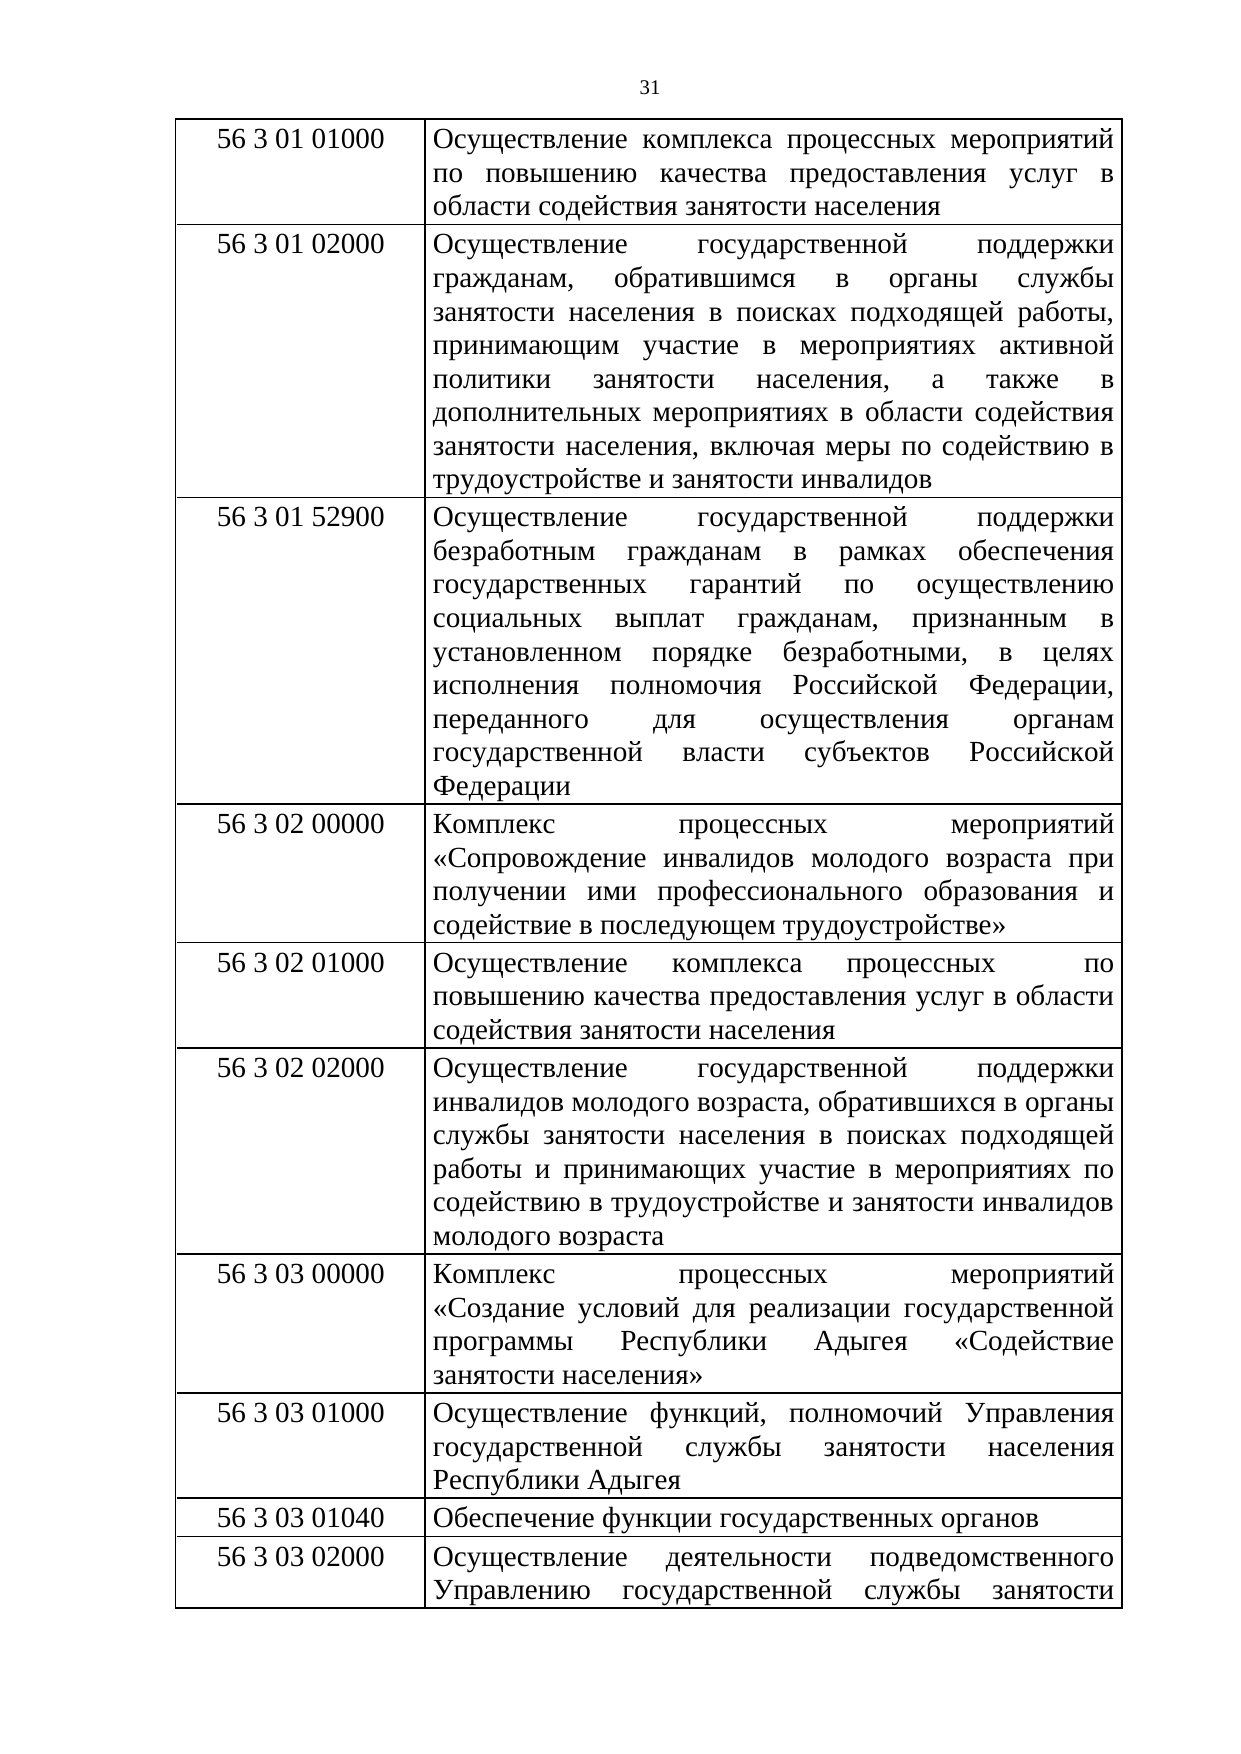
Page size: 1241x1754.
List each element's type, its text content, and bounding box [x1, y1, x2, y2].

table_cell 56 3 03 02000 [176, 1537, 424, 1607]
table_cell Осуществление государственной поддержки гражданам, обратившимся в органы службы занятости населения в поисках подходящей работы, принимающим участие в мероприятиях активной политики занятости населения, а также в дополнительных мероприятиях в области содействия занятости населения, включая меры по содействию в трудоустройстве и занятости инвалидов [426, 225, 1121, 496]
table_cell 56 3 01 02000 [176, 225, 424, 496]
table_cell 56 3 03 01040 [176, 1498, 424, 1536]
table_cell Осуществление государственной поддержки инвалидов молодого возраста, обратившихся в органы службы занятости населения в поисках подходящей работы и принимающих участие в мероприятиях по содействию в трудоустройстве и занятости инвалидов молодого возраста [426, 1049, 1121, 1253]
table_cell 56 3 02 01000 [176, 943, 424, 1047]
table_cell Осуществление комплекса процессных мероприятий по повышению качества предоставления услуг в области содействия занятости населения [426, 120, 1121, 223]
table_cell Осуществление функций, полномочий Управления государственной службы занятости населения Республики Адыгея [426, 1394, 1121, 1497]
table_cell Осуществление комплекса процессных по повышению качества предоставления услуг в области содействия занятости населения [426, 943, 1121, 1047]
table_cell 56 3 03 00000 [176, 1254, 424, 1392]
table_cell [426, 1537, 1121, 1607]
table_cell Комплекс процессных мероприятий «Создание условий для реализации государственной программы Республики Адыгея «Содействие занятости населения» [426, 1255, 1121, 1392]
table_cell Обеспечение функции государственных органов [426, 1499, 1121, 1536]
table_cell 56 3 03 01000 [176, 1393, 424, 1497]
table_cell 56 3 02 02000 [176, 1048, 424, 1253]
table_cell Осуществление государственной поддержки безработным гражданам в рамках обеспечения государственных гарантий по осуществлению социальных выплат гражданам, признанным в установленном порядке безработными, в целях исполнения полномочия Российской Федерации, переданного для осуществления органам государственной власти субъектов Российской Федерации [426, 498, 1121, 803]
table_cell 56 3 01 01000 [176, 120, 424, 223]
table_cell Комплекс процессных мероприятий «Сопровождение инвалидов молодого возраста при получении ими профессионального образования и содействие в последующем трудоустройстве» [426, 805, 1121, 942]
table_cell 56 3 02 00000 [176, 804, 424, 942]
table_cell 56 3 01 52900 [176, 498, 424, 803]
